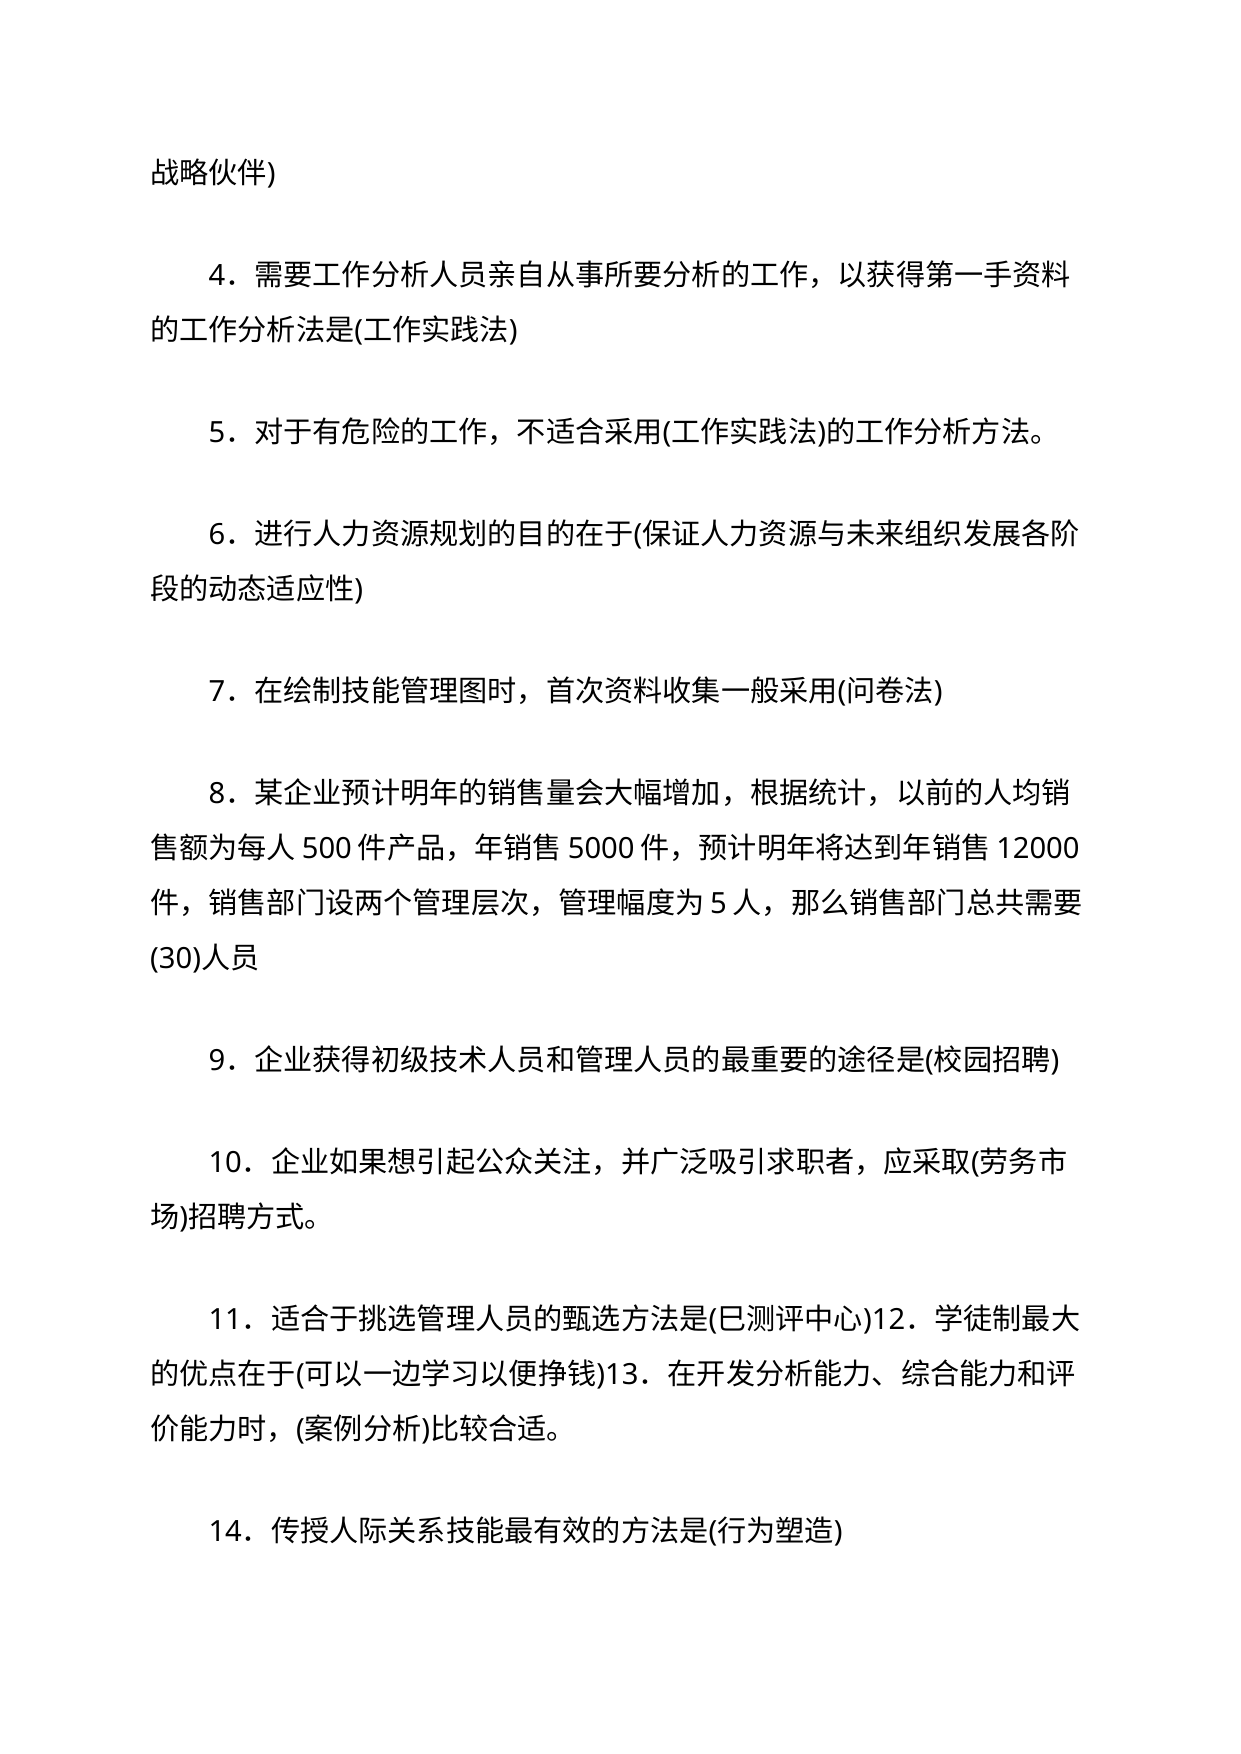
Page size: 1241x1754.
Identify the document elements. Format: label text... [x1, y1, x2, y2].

text 14．传授人际关系技能最有效的方法是(行为塑造) [150, 1508, 1090, 1550]
text 5．对于有危险的工作，不适合采用(工作实践法)的工作分析方法。 [150, 409, 1090, 451]
text 10．企业如果想引起公众关注，并广泛吸引求职者，应采取(劳务市场)招聘方式。 [150, 1139, 1090, 1236]
text 11．适合于挑选管理人员的甄选方法是(巳测评中心)12．学徒制最大的优点在于(可以一边学习以便挣钱)13．在开发分析能力、综合能力和评价能力时，(案例分析)比较合适。 [150, 1296, 1090, 1448]
text 6．进行人力资源规划的目的在于(保证人力资源与未来组织发展各阶段的动态适应性) [150, 511, 1090, 608]
text 8．某企业预计明年的销售量会大幅增加，根据统计，以前的人均销售额为每人500件产品，年销售5000件，预计明年将达到年销售12000件，销售部门设两个管理层次，管理幅度为5人，那么销售部门总共需要(30)人员 [150, 770, 1090, 977]
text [150, 150, 1090, 192]
text 4．需要工作分析人员亲自从事所要分析的工作，以获得第一手资料的工作分析法是(工作实践法) [150, 252, 1090, 349]
text 9．企业获得初级技术人员和管理人员的最重要的途径是(校园招聘) [150, 1037, 1090, 1079]
text 7．在绘制技能管理图时，首次资料收集一般采用(问卷法) [150, 668, 1090, 710]
